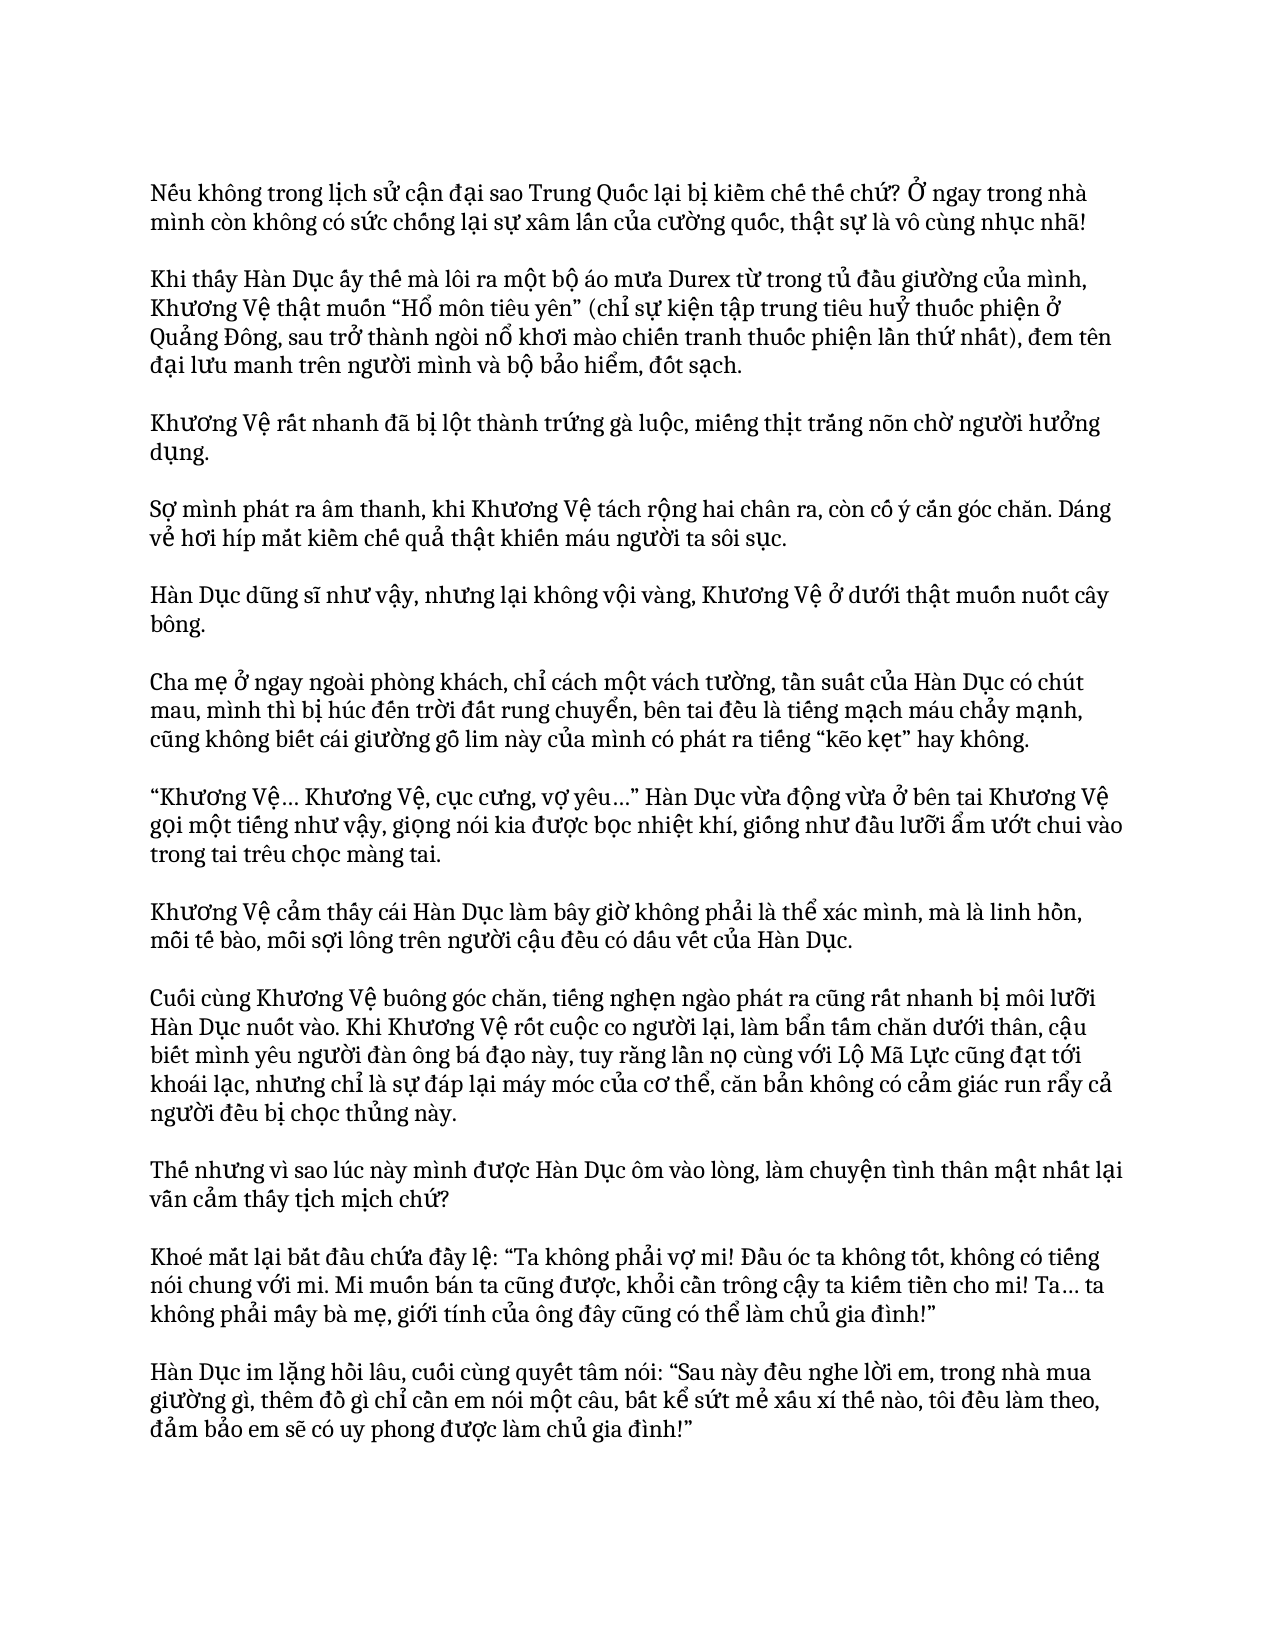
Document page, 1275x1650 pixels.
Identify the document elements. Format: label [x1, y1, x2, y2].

text [150, 150, 1125, 1472]
